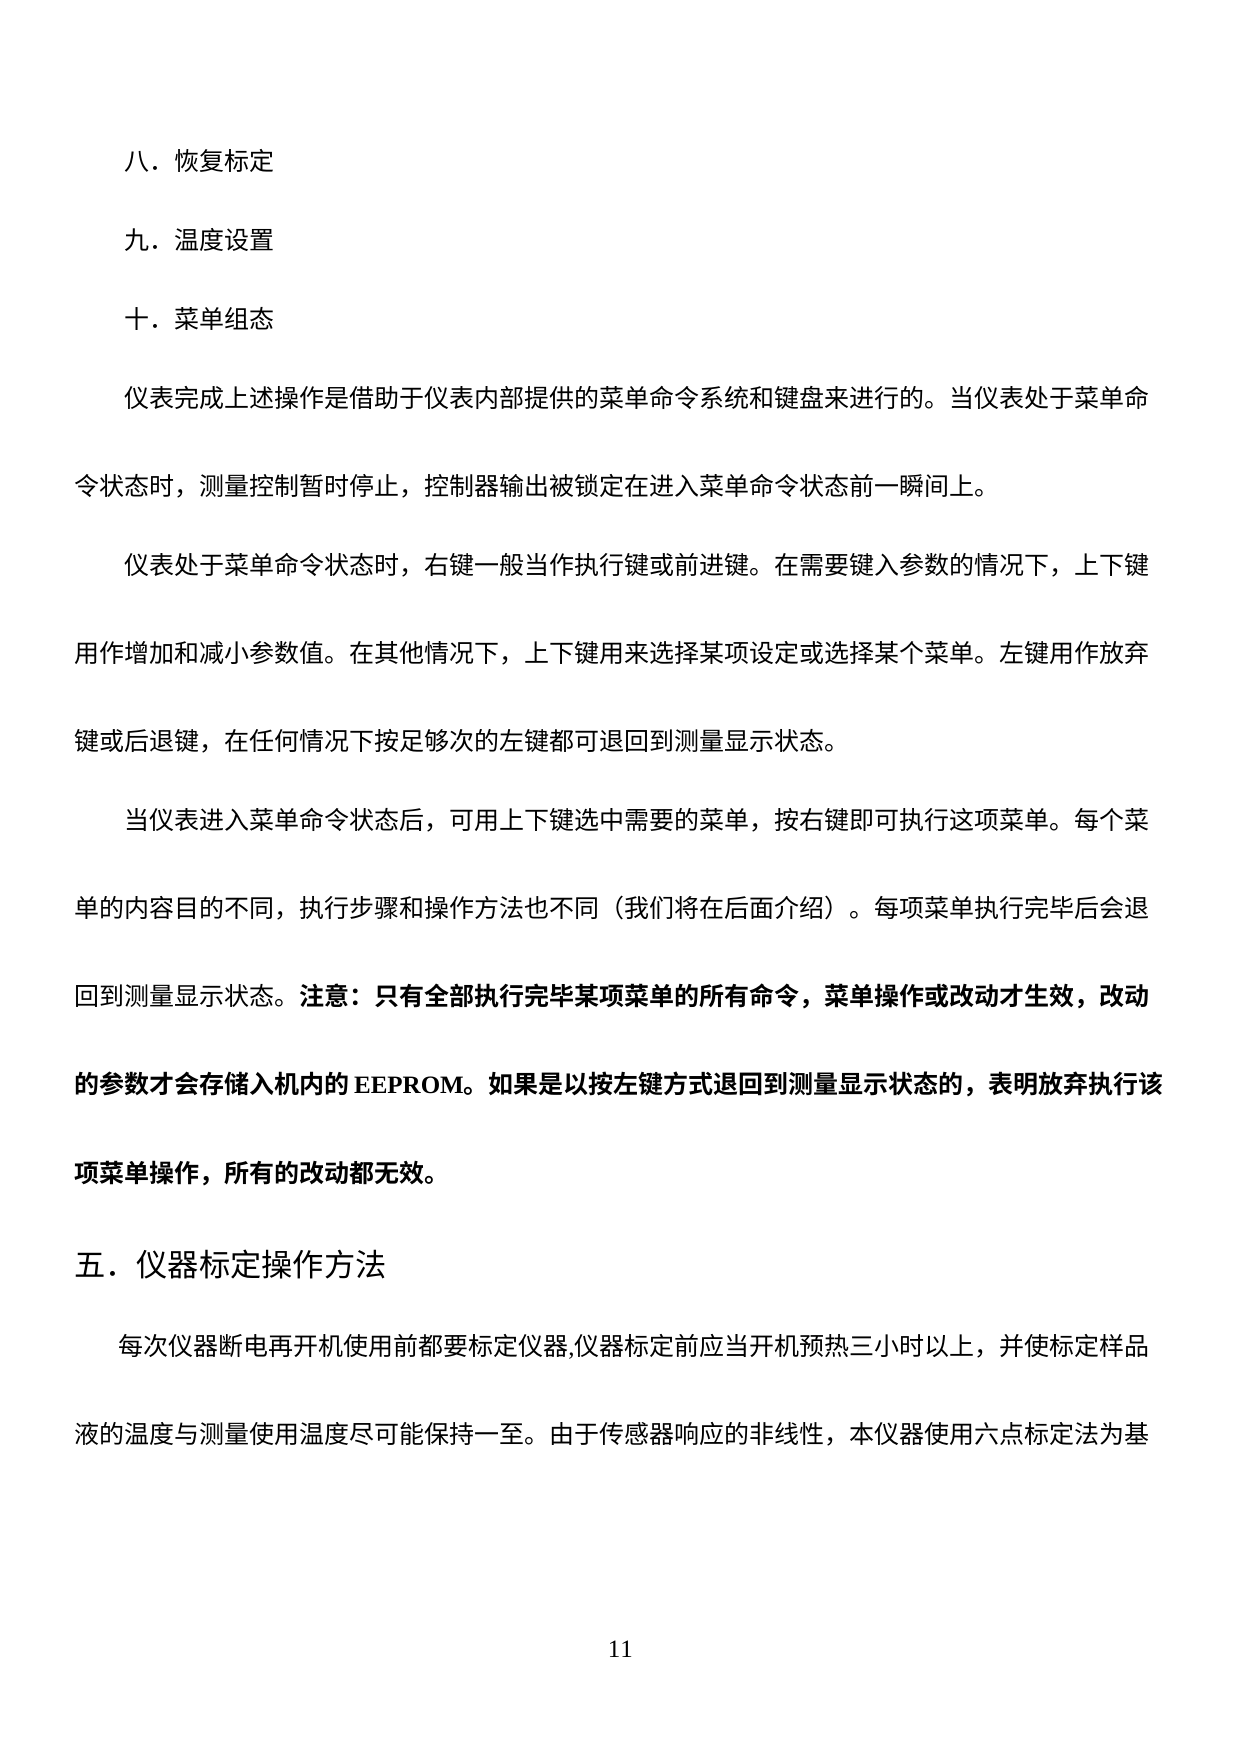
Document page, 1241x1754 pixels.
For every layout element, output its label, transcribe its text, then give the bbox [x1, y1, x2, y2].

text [74, 1310, 1166, 1466]
text 当仪表进入菜单命令状态后，可用上下键选中需要的菜单，按右键即可执行这项菜单。每个菜单的内容目的不同，执行步骤和操作方法也不同（我们将在后面介绍）。每项菜单执行完毕后会退回到测量显示状态。注意：只有全部执行完毕某项菜单的所有命令，菜单操作或改动才生效，改动的参数才会存储入机内的EEPROM。如果是以按左键方式退回到测量显示状态的，表明放弃执行该项菜单操作，所有的改动都无效。 [74, 784, 1166, 1205]
text 九．温度设置 [74, 205, 1166, 273]
text 仪表处于菜单命令状态时，右键一般当作执行键或前进键。在需要键入参数的情况下，上下键用作增加和减小参数值。在其他情况下，上下键用来选择某项设定或选择某个菜单。左键用作放弃键或后退键，在任何情况下按足够次的左键都可退回到测量显示状态。 [74, 529, 1166, 774]
text 十．菜单组态 [74, 283, 1166, 351]
text 八．恢复标定 [74, 126, 1166, 194]
subtitle 五．仪器标定操作方法 [74, 1229, 1166, 1297]
text 仪表完成上述操作是借助于仪表内部提供的菜单命令系统和键盘来进行的。当仪表处于菜单命令状态时，测量控制暂时停止，控制器输出被锁定在进入菜单命令状态前一瞬间上。 [74, 362, 1166, 518]
